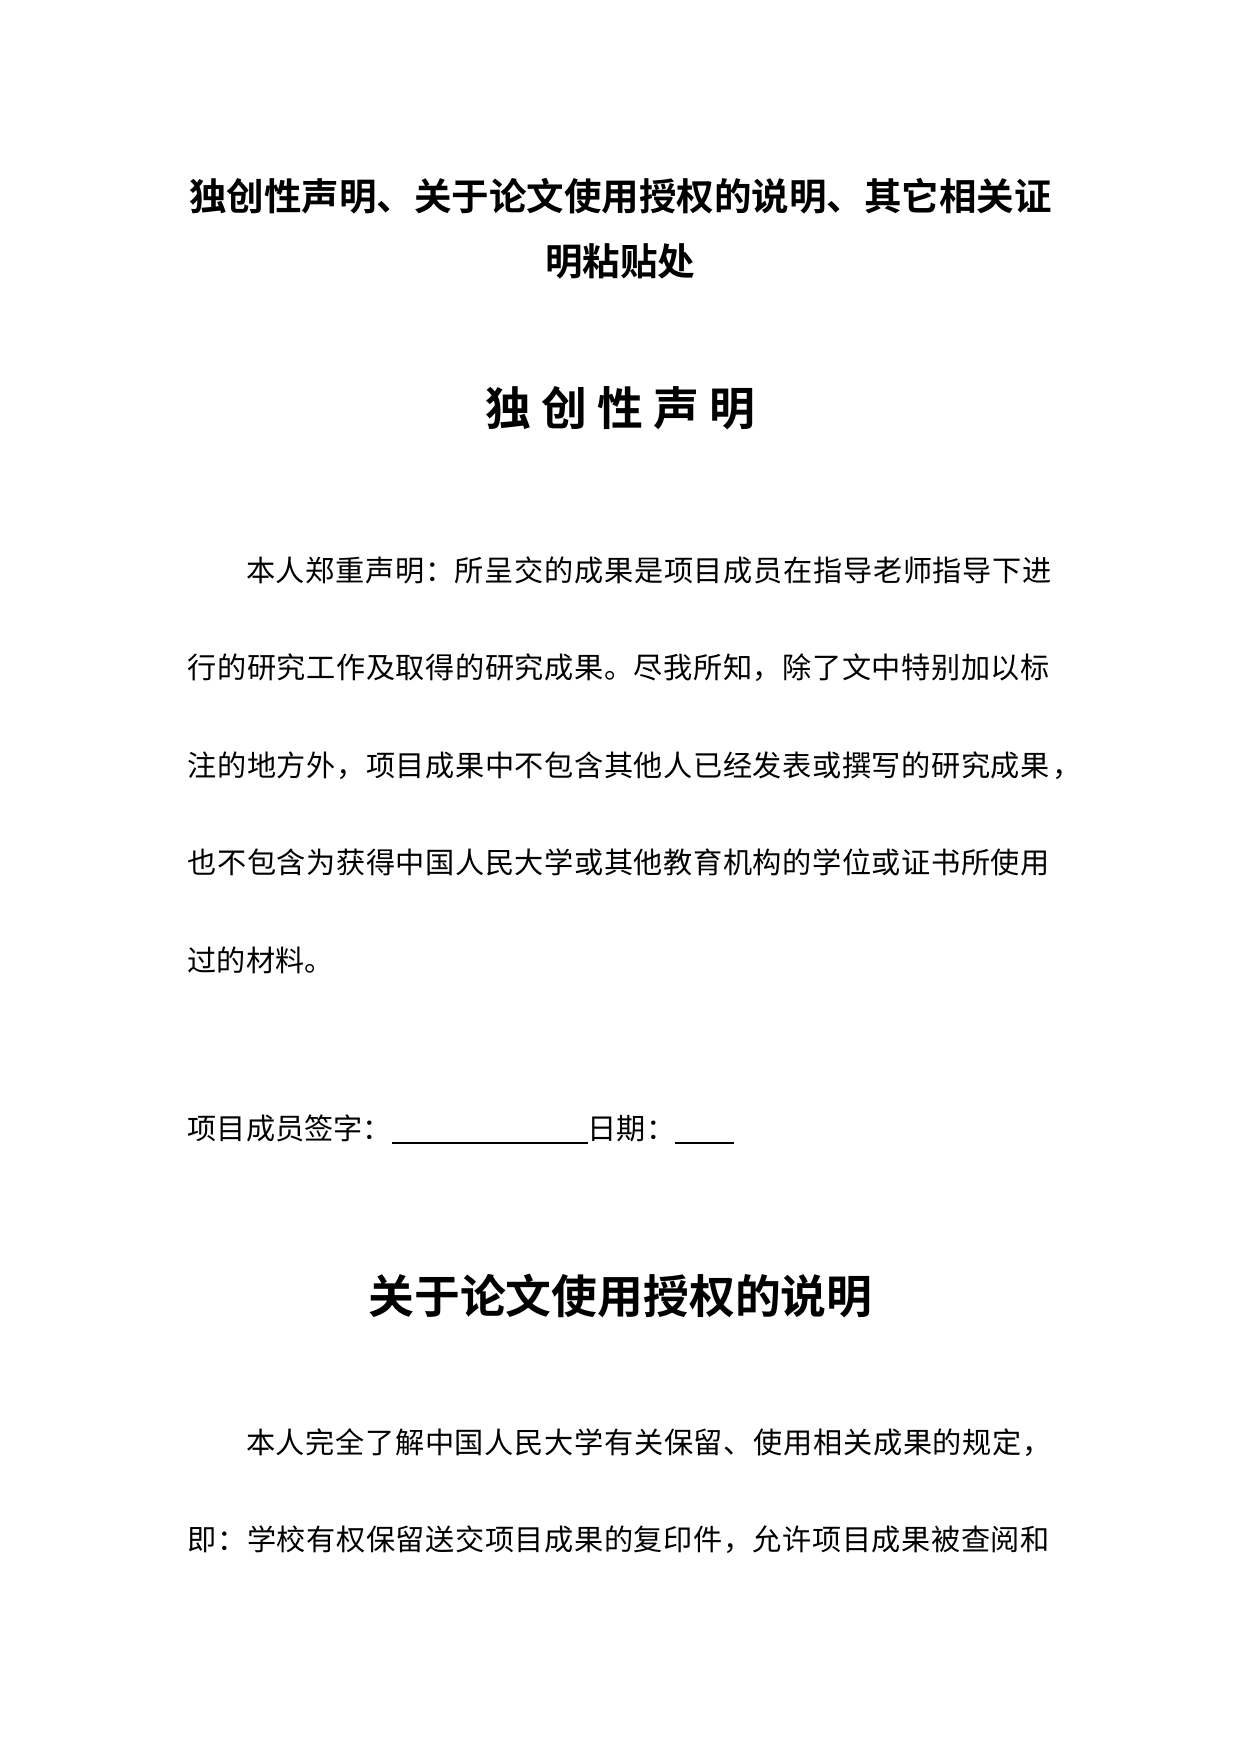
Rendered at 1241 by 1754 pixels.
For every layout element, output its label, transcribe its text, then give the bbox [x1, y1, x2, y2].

text 本人郑重声明：所呈交的成果是项目成员在指导老师指导下进行的研究工作及取得的研究成果。尽我所知，除了文中特别加以标注的地方外，项目成果中不包含其他人已经发表或撰写的研究成果，也不包含为获得中国人民大学或其他教育机构的学位或证书所使用过的材料。 [187, 536, 1053, 991]
text 关于论文使用授权的说明 [187, 1245, 1053, 1343]
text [187, 1408, 1053, 1570]
text 项目成员签字： 日期： [187, 1094, 1053, 1159]
text 独 创 性 声 明 [187, 357, 1053, 454]
text 独创性声明、关于论文使用授权的说明、其它相关证明粘贴处 [187, 162, 1053, 292]
